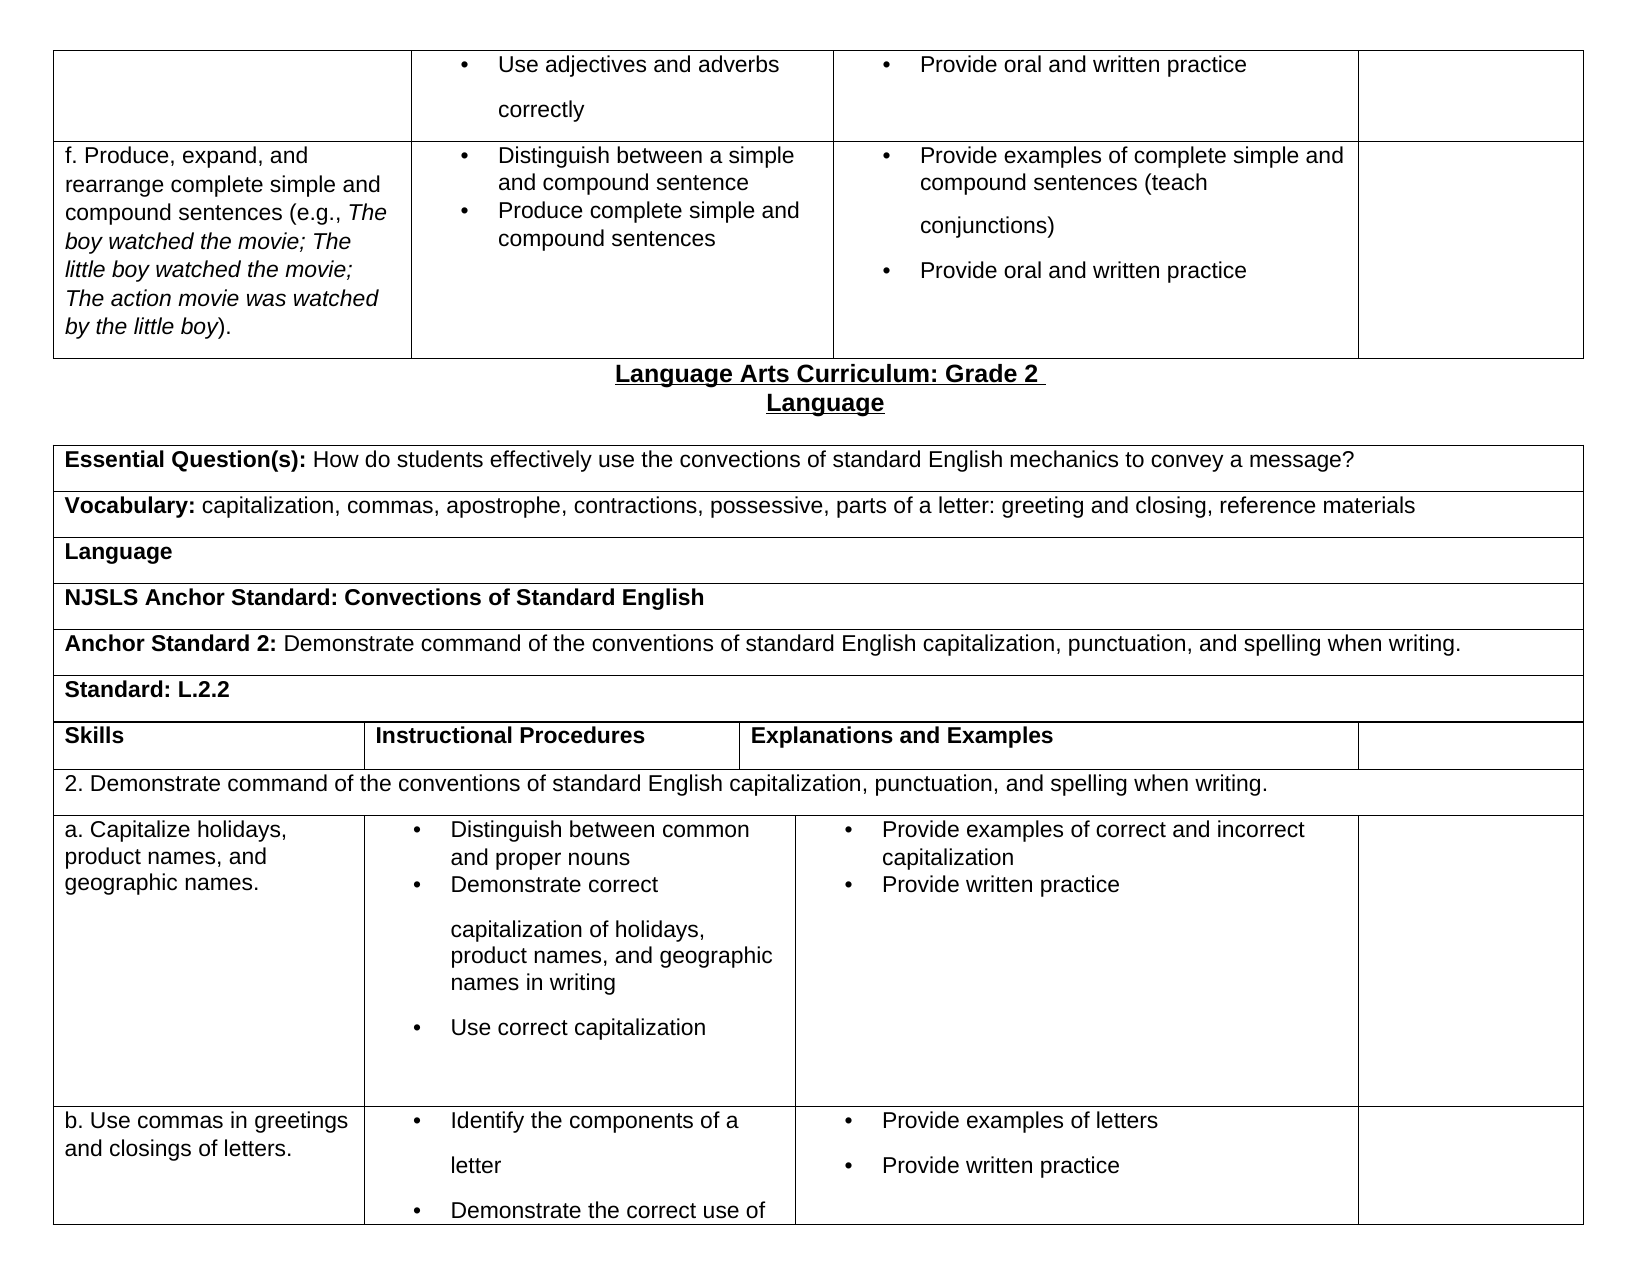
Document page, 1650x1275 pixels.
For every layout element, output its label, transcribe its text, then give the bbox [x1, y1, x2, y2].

table_cell Skills [54, 723, 364, 769]
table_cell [54, 51, 411, 141]
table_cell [412, 51, 833, 141]
table_cell Vocabulary: capitalization, commas, apostrophe, contractions, possessive, parts of a letter: greeting and closing, reference materials [54, 492, 1583, 537]
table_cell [365, 1107, 795, 1224]
table_cell Distinguish between common and proper nouns Demonstrate correct capitalization of holidays, product names, and geographic names in writing Use correct capitalization [365, 816, 795, 1106]
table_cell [54, 1107, 364, 1224]
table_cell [796, 1107, 1358, 1224]
table_cell Explanations and Examples [740, 723, 1358, 769]
table_cell Provide examples of complete simple and compound sentences (teach conjunctions) Provide oral and written practice [834, 142, 1358, 358]
table_cell NJSLS Anchor Standard: Convections of Standard English [54, 584, 1583, 629]
table_cell Language [54, 538, 1583, 583]
table_cell [1359, 723, 1583, 769]
table_cell [1359, 142, 1583, 358]
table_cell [834, 51, 1358, 141]
table_cell [1359, 816, 1583, 1106]
table_header Essential Question(s): How do students effectively use the convections of standard English mechanics to convey a message? [54, 446, 1583, 491]
table_cell 2. Demonstrate command of the conventions of standard English capitalization, punctuation, and spelling when writing. [54, 770, 1583, 815]
text Language [766, 388, 1596, 417]
table_cell Anchor Standard 2: Demonstrate command of the conventions of standard English capitalization, punctuation, and spelling when writing. [54, 630, 1583, 675]
table_cell f. Produce, expand, and rearrange complete simple and compound sentences (e.g., The boy watched the movie; The little boy watched the movie; The action movie was watched by the little boy). [54, 142, 411, 358]
table_cell Distinguish between a simple and compound sentence Produce complete simple and compound sentences [412, 142, 833, 358]
table_cell a. Capitalize holidays, product names, and geographic names. [54, 816, 364, 1106]
table_cell Standard: L.2.2 [54, 676, 1583, 721]
text Language Arts Curriculum: Grade 2 [75, 359, 1038, 388]
table_cell Instructional Procedures [365, 723, 739, 769]
table_cell Provide examples of correct and incorrect capitalization Provide written practice [796, 816, 1358, 1106]
table_cell [1359, 51, 1583, 141]
table_cell [1359, 1107, 1583, 1224]
